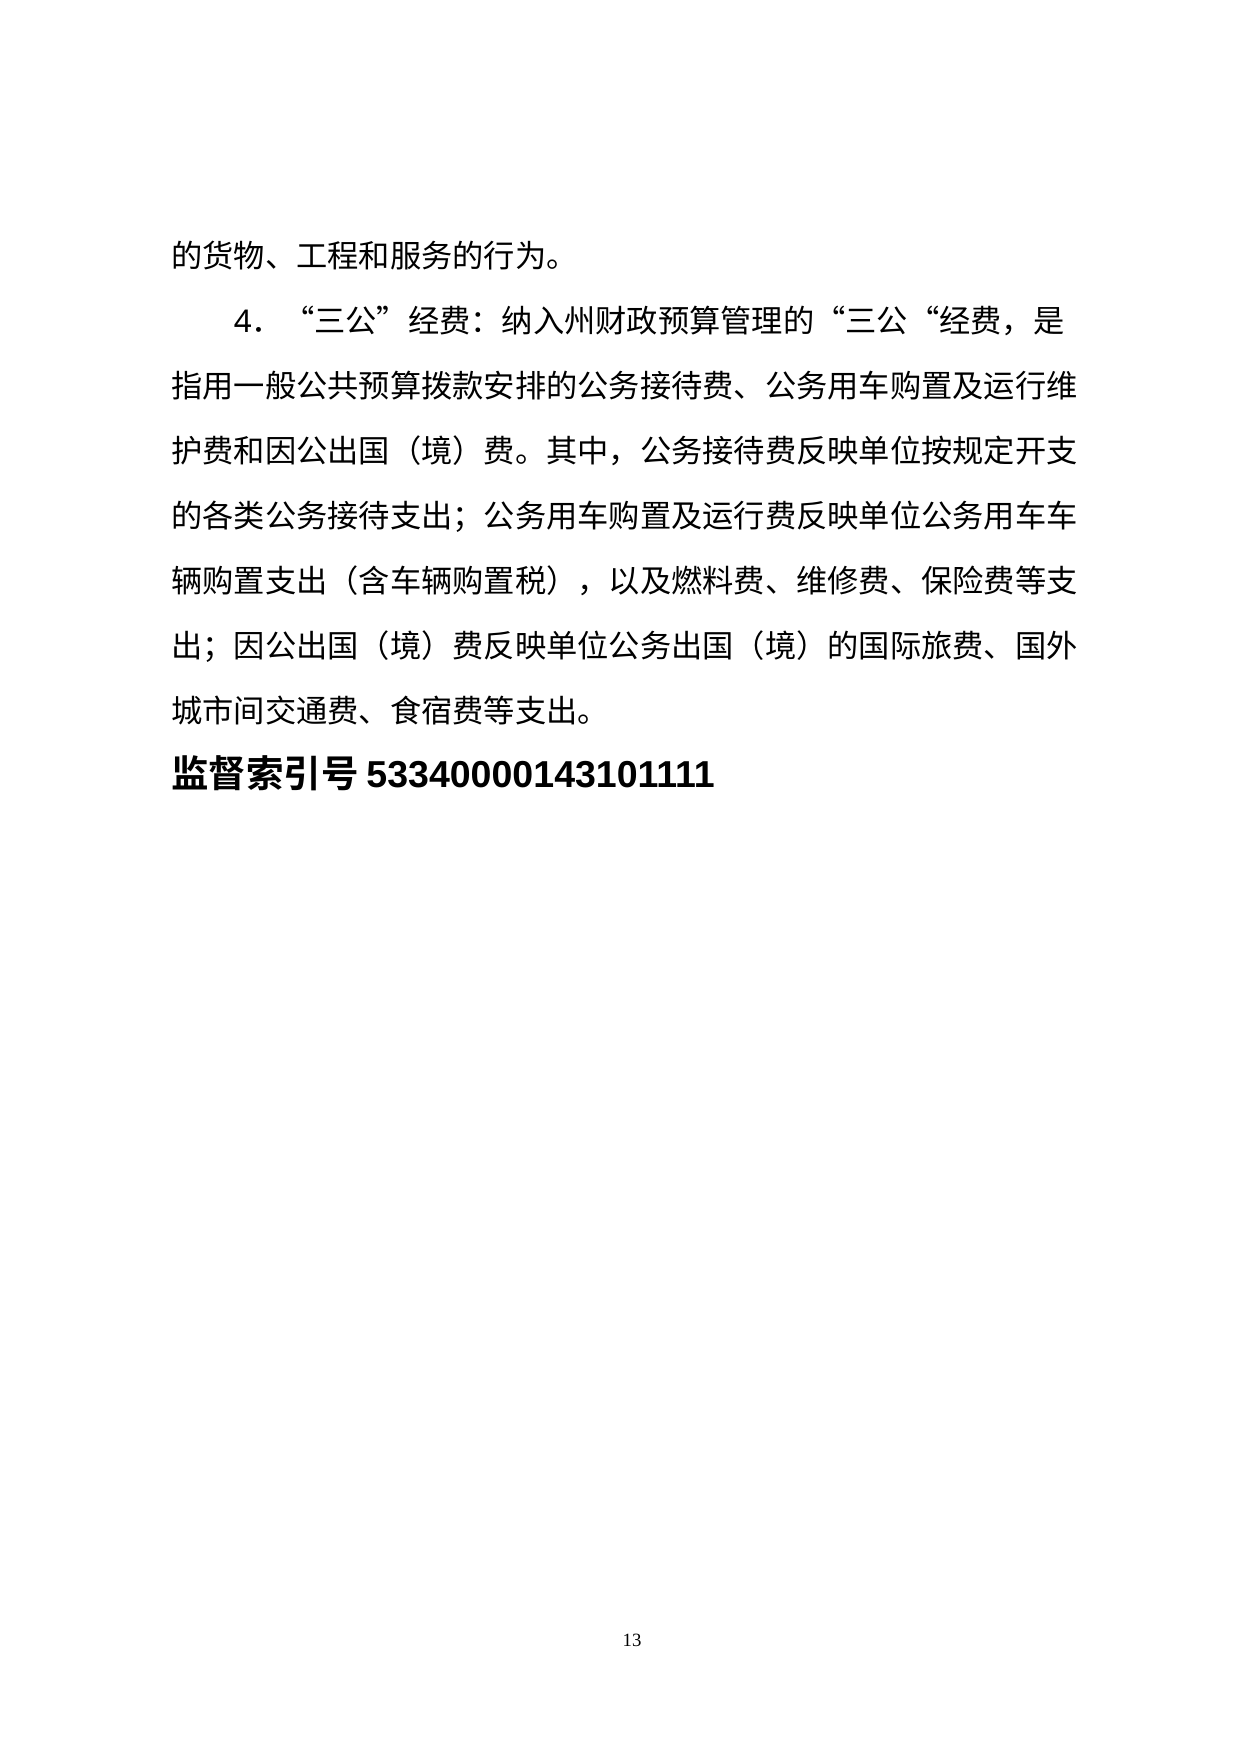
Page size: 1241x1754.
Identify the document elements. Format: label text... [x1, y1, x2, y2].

text 监督索引号53340000143101111 [171, 741, 1092, 806]
text 4．“三公”经费：纳入州财政预算管理的“三公“经费，是指用一般公共预算拨款安排的公务接待费、公务用车购置及运行维护费和因公出国（境）费。其中，公务接待费反映单位按规定开支的各类公务接待支出；公务用车购置及运行费反映单位公务用车车辆购置支出（含车辆购置税），以及燃料费、维修费、保险费等支出；因公出国（境）费反映单位公务出国（境）的国际旅费、国外城市间交通费、食宿费等支出。 [171, 286, 1092, 741]
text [171, 221, 1092, 286]
